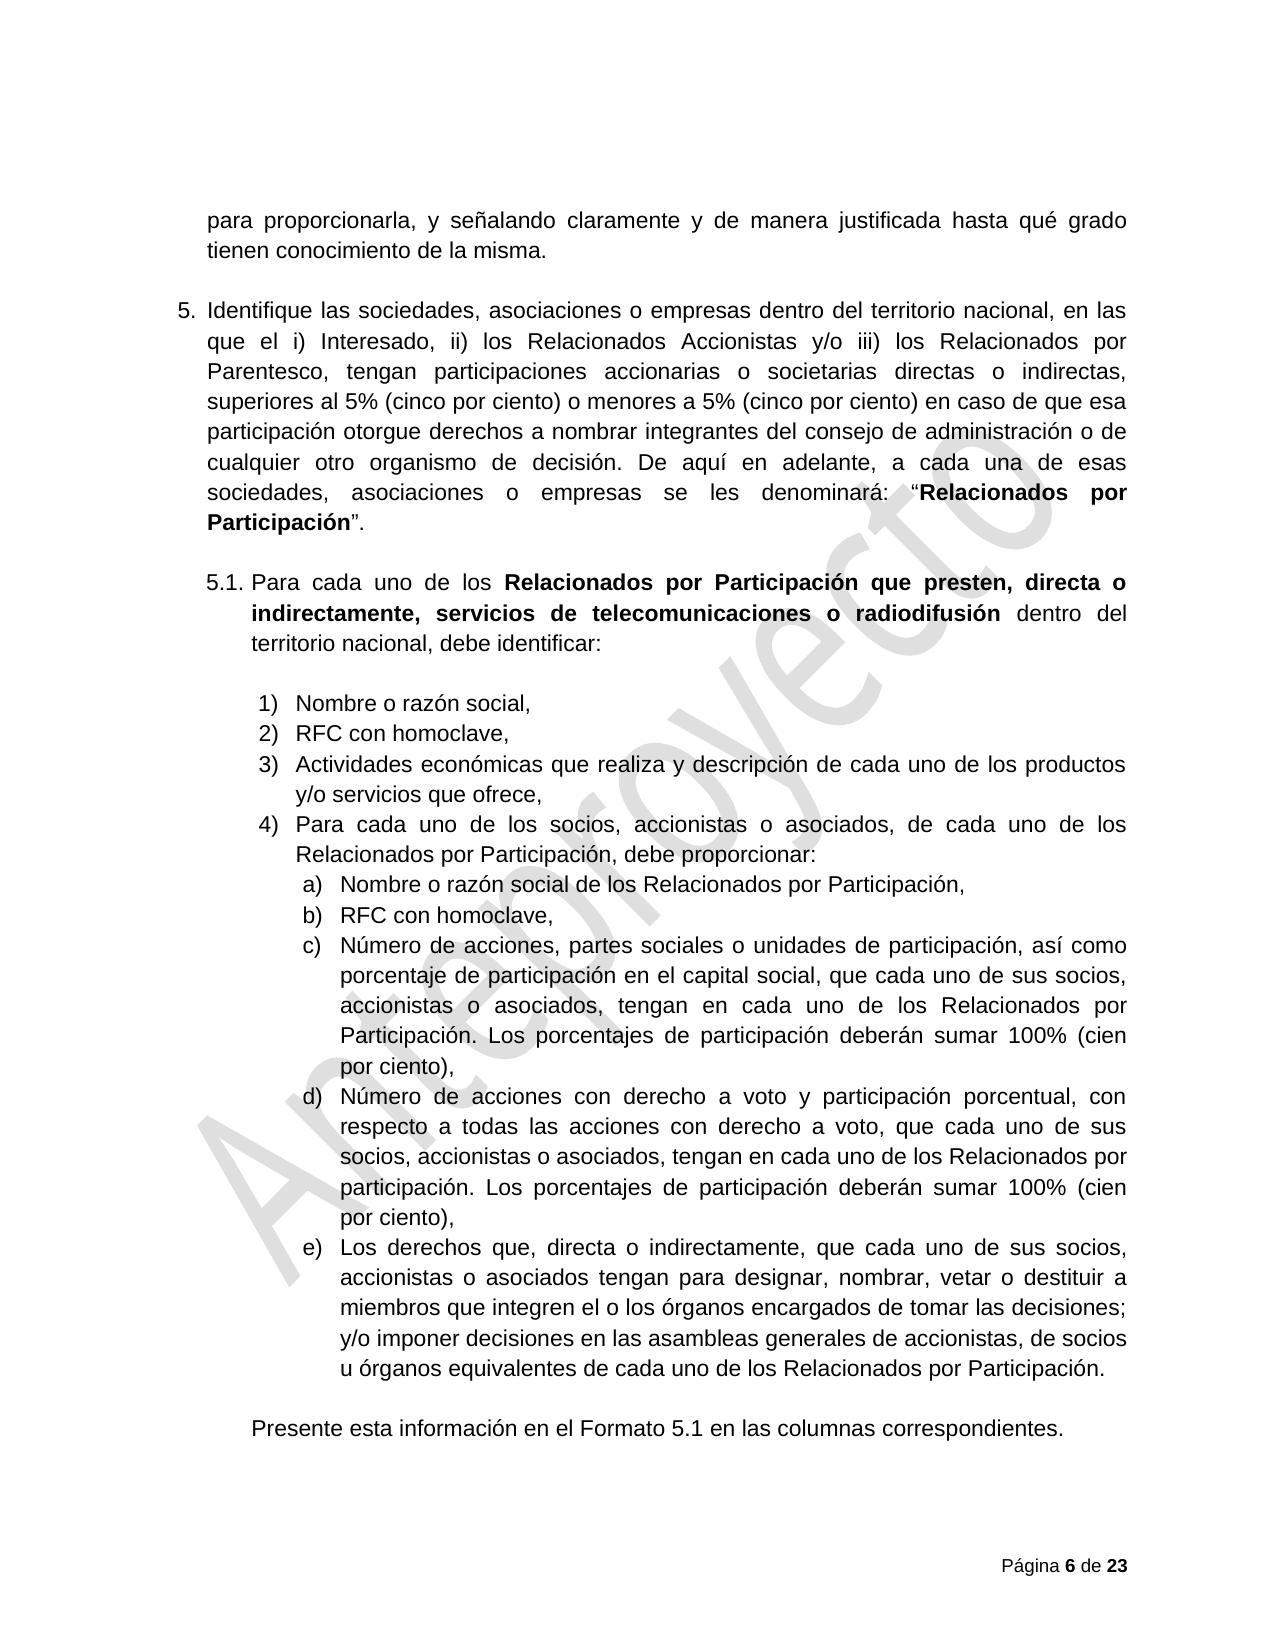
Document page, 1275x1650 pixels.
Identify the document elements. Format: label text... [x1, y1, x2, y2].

list Identifique las sociedades, asociaciones o empresas dentro del territorio nacional, en las que el i) Interesado, ii) los Relacionados Accionistas y/o iii) los Relacionados por Parentesco, tengan participaciones accionarias o societarias directas o indirectas, superiores al 5% (cinco por ciento) o menores a 5% (cinco por ciento) en caso de que esa participación otorgue derechos a nombrar integrantes del consejo de administración o de cualquier otro organismo de decisión. De aquí en adelante, a cada una de esas sociedades, asociaciones o empresas se les denominará: “Relacionados por Participación”. [177, 297, 1127, 535]
list Número de acciones, partes sociales o unidades de participación, así como porcentaje de participación en el capital social, que cada uno de sus socios, accionistas o asociados, tengan en cada uno de los Relacionados por Participación. Los porcentajes de participación deberán sumar 100% (cien por ciento), [302, 932, 1127, 1079]
list Actividades económicas que realiza y descripción de cada uno de los productos y/o servicios que ofrece, [258, 751, 1127, 807]
list Nombre o razón social, [258, 690, 1127, 716]
list Para cada uno de los Relacionados por Participación que presten, directa o indirectamente, servicios de telecomunicaciones o radiodifusión dentro del territorio nacional, debe identificar: [206, 569, 1127, 656]
list Nombre o razón social de los Relacionados por Participación, [302, 871, 1127, 898]
list Número de acciones con derecho a voto y participación porcentual, con respecto a todas las acciones con derecho a voto, que cada uno de sus socios, accionistas o asociados, tengan en cada uno de los Relacionados por participación. Los porcentajes de participación deberán sumar 100% (cien por ciento), [302, 1083, 1127, 1230]
list Para cada uno de los socios, accionistas o asociados, de cada uno de los Relacionados por Participación, debe proporcionar: [258, 811, 1127, 867]
list RFC con homoclave, [302, 902, 1127, 928]
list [207, 207, 1127, 263]
list RFC con homoclave, [258, 720, 1127, 747]
list Presente esta información en el Formato 5.1 en las columnas correspondientes. [251, 1415, 1127, 1441]
list Los derechos que, directa o indirectamente, que cada uno de sus socios, accionistas o asociados tengan para designar, nombrar, vetar o destituir a miembros que integren el o los órganos encargados de tomar las decisiones; y/o imponer decisiones en las asambleas generales de accionistas, de socios u órganos equivalentes de cada uno de los Relacionados por Participación. [302, 1234, 1127, 1381]
